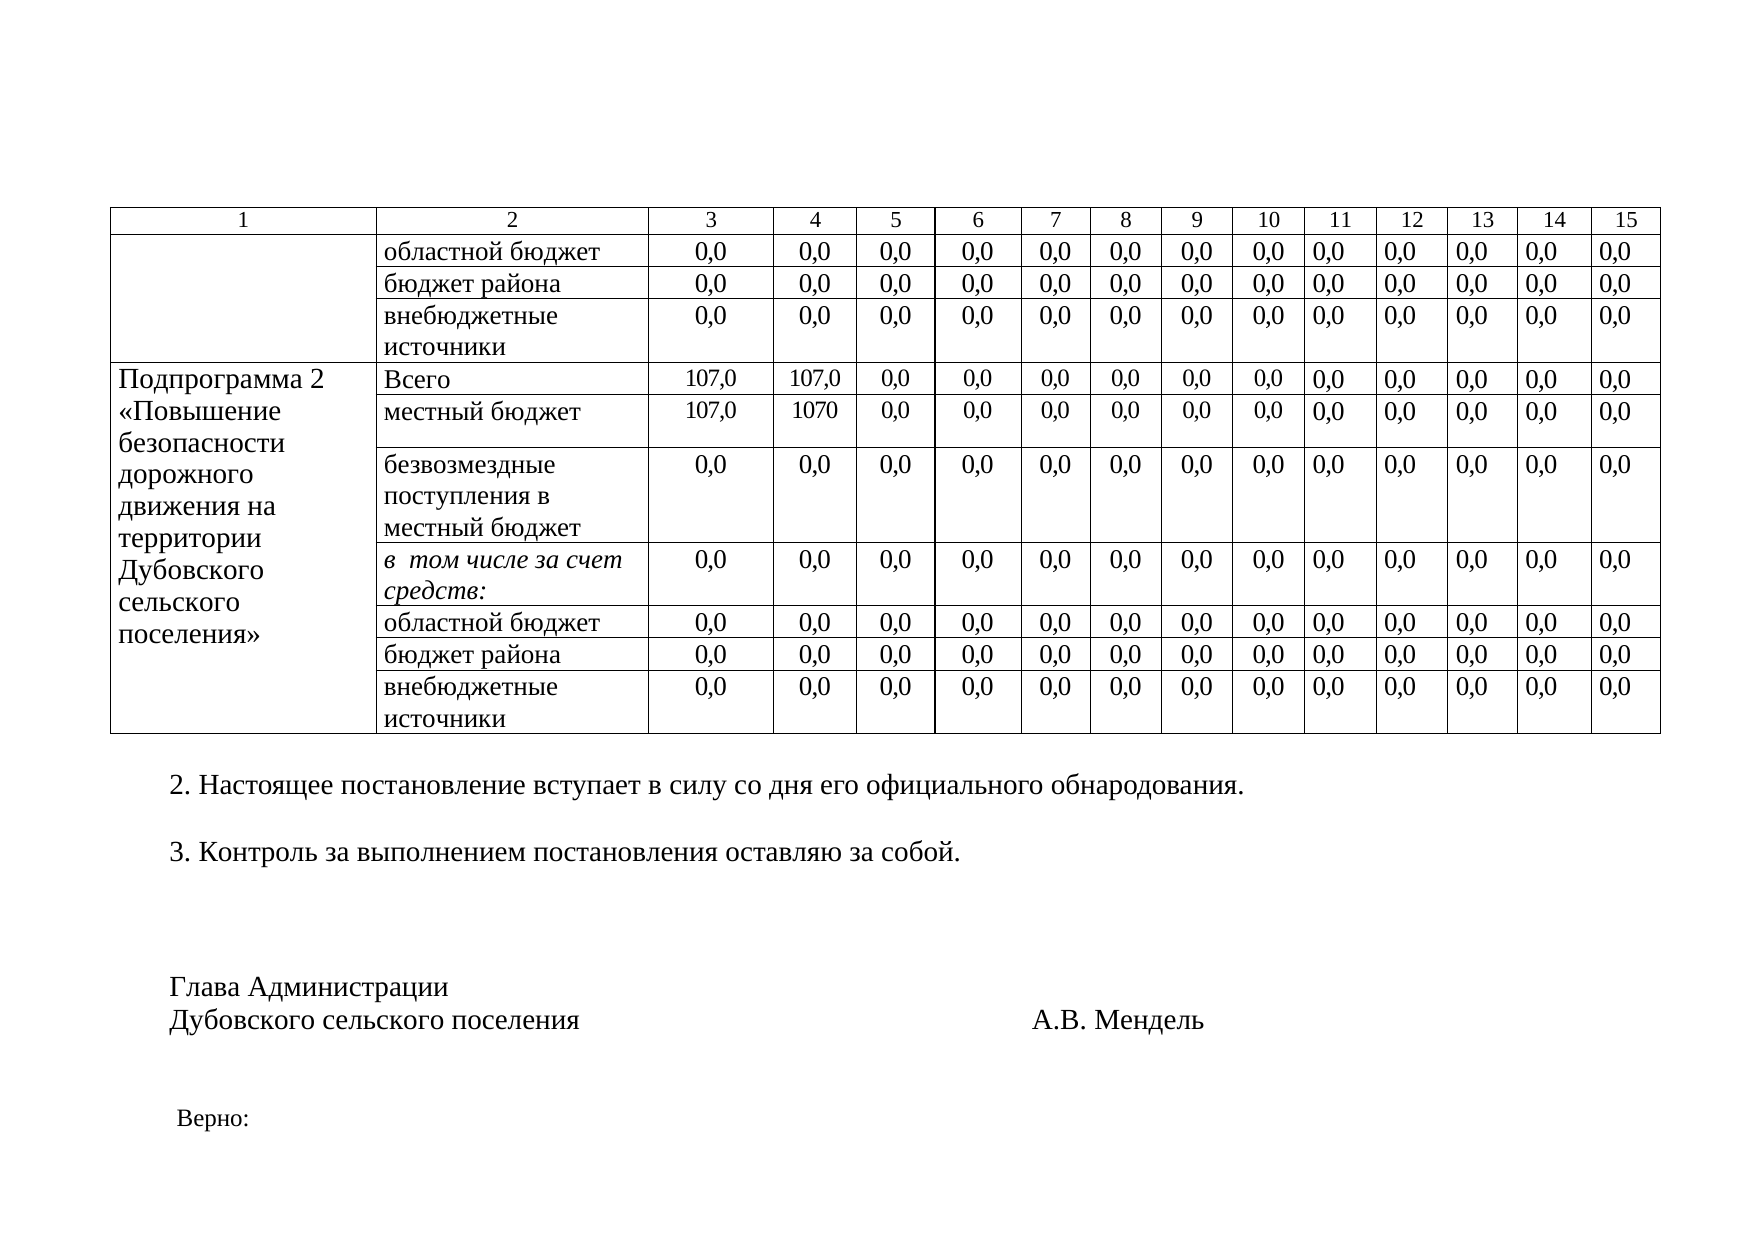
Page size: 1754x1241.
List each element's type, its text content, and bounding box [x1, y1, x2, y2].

table_cell 0,0 [1162, 543, 1232, 605]
table_cell 0,0 [1022, 299, 1090, 362]
table_cell 0,0 [1305, 363, 1376, 394]
table_cell 0,0 [1305, 543, 1376, 605]
table_cell 0,0 [774, 543, 856, 605]
table_cell 0,0 [649, 267, 773, 298]
table_cell 0,0 [1448, 606, 1517, 637]
table_cell областной бюджет [377, 235, 648, 266]
table_cell 0,0 [936, 395, 1021, 447]
table_cell 0,0 [1518, 395, 1591, 447]
table_cell 0,0 [1162, 267, 1232, 298]
table_cell 0,0 [1022, 671, 1090, 733]
table_cell 0,0 [1518, 299, 1591, 362]
table_cell областной бюджет [377, 606, 648, 637]
table_cell 0,0 [1233, 363, 1304, 394]
table_cell 107,0 [774, 363, 856, 394]
table_cell 0,0 [1091, 543, 1161, 605]
table_cell 0,0 [1233, 448, 1304, 542]
table_cell 0,0 [1448, 395, 1517, 447]
table_cell 0,0 [1518, 267, 1591, 298]
table_cell 0,0 [1162, 299, 1232, 362]
table_header 4 [774, 208, 856, 234]
table_header 12 [1377, 208, 1447, 234]
table_cell 0,0 [1233, 395, 1304, 447]
table_cell 0,0 [1518, 543, 1591, 605]
table_cell 0,0 [857, 235, 934, 266]
table_cell 0,0 [1377, 671, 1447, 733]
table_cell 0,0 [1448, 543, 1517, 605]
table_cell 0,0 [857, 448, 934, 542]
table_cell 0,0 [1305, 638, 1376, 669]
table_cell 0,0 [1091, 448, 1161, 542]
table_cell 0,0 [1592, 299, 1660, 362]
table_cell Всего [377, 363, 648, 394]
table_cell 0,0 [774, 606, 856, 637]
table_cell 0,0 [1022, 235, 1090, 266]
table_cell 0,0 [857, 671, 934, 733]
table_cell 0,0 [1233, 671, 1304, 733]
table_cell 0,0 [1377, 606, 1447, 637]
table_header 11 [1305, 208, 1376, 234]
table_cell 0,0 [1448, 638, 1517, 669]
table_cell 0,0 [857, 363, 934, 394]
table_cell 0,0 [1305, 267, 1376, 298]
table_cell 0,0 [1592, 235, 1660, 266]
table_header 3 [649, 208, 773, 234]
table_cell 0,0 [1091, 299, 1161, 362]
table_cell 0,0 [1305, 395, 1376, 447]
table_cell 0,0 [1233, 299, 1304, 362]
table_cell 0,0 [1233, 638, 1304, 669]
table_cell 0,0 [936, 235, 1021, 266]
table_cell 0,0 [1162, 606, 1232, 637]
table_cell 0,0 [936, 606, 1021, 637]
table_cell 0,0 [1162, 395, 1232, 447]
table_cell 0,0 [1377, 235, 1447, 266]
table_cell внебюджетные источники [377, 671, 648, 733]
table_cell 0,0 [1592, 267, 1660, 298]
table_cell 0,0 [1162, 671, 1232, 733]
table_cell 0,0 [1162, 638, 1232, 669]
table_cell 0,0 [1305, 448, 1376, 542]
table_cell 0,0 [1233, 267, 1304, 298]
table_cell 0,0 [649, 638, 773, 669]
text Глава Администрации [118, 969, 1668, 1002]
table_cell 0,0 [1377, 638, 1447, 669]
table_cell 0,0 [1022, 395, 1090, 447]
text 3. Контроль за выполнением постановления оставляю за собой. [118, 834, 1668, 868]
table_cell 0,0 [1091, 267, 1161, 298]
table_cell 0,0 [1305, 235, 1376, 266]
table_cell 0,0 [1592, 363, 1660, 394]
table_header 5 [857, 208, 934, 234]
table_cell 0,0 [1592, 448, 1660, 542]
table_cell 0,0 [1091, 363, 1161, 394]
table_cell 0,0 [1448, 235, 1517, 266]
table_cell 0,0 [774, 638, 856, 669]
table_cell 0,0 [1305, 299, 1376, 362]
table_cell местный бюджет [377, 395, 648, 447]
table_cell 0,0 [1233, 543, 1304, 605]
table_cell 0,0 [1377, 299, 1447, 362]
table_header 13 [1448, 208, 1517, 234]
table_cell 0,0 [1448, 299, 1517, 362]
table_cell 0,0 [1022, 448, 1090, 542]
table_cell 0,0 [1518, 606, 1591, 637]
text Дубовского сельского поселения А.В. Мендель [118, 1002, 1668, 1036]
table_cell 0,0 [1022, 638, 1090, 669]
table_cell 0,0 [857, 267, 934, 298]
table_cell 0,0 [1377, 395, 1447, 447]
table_header 10 [1233, 208, 1304, 234]
table_cell 0,0 [1233, 235, 1304, 266]
table_cell 0,0 [1022, 543, 1090, 605]
table_cell бюджет района [377, 638, 648, 669]
table_cell в том числе за счет средств: [377, 543, 648, 605]
table_cell 0,0 [1377, 448, 1447, 542]
table_header 14 [1518, 208, 1591, 234]
table_cell 107,0 [649, 363, 773, 394]
table_cell 0,0 [1448, 448, 1517, 542]
table_cell 0,0 [649, 299, 773, 362]
table_cell 0,0 [936, 543, 1021, 605]
table_cell 0,0 [774, 235, 856, 266]
table_cell 0,0 [649, 543, 773, 605]
table_cell 0,0 [774, 448, 856, 542]
table_cell 0,0 [1305, 606, 1376, 637]
table_cell 0,0 [1022, 606, 1090, 637]
table_header 15 [1592, 208, 1660, 234]
table_cell 0,0 [649, 448, 773, 542]
table_cell [111, 235, 376, 362]
table_cell 0,0 [649, 606, 773, 637]
table_cell 0,0 [1592, 395, 1660, 447]
table_cell 0,0 [1091, 235, 1161, 266]
table_cell 0,0 [936, 448, 1021, 542]
table_header 2 [377, 208, 648, 234]
table_cell 0,0 [1592, 543, 1660, 605]
table_cell 0,0 [1518, 671, 1591, 733]
table_cell Подпрограмма 2 «Повышение безопасности дорожного движения на территории Дубовского сельского поселения» [111, 363, 376, 733]
text 2. Настоящее постановление вступает в силу со дня его официального обнародования. [118, 767, 1668, 801]
table_cell внебюджетные источники [377, 299, 648, 362]
table_cell 0,0 [1091, 638, 1161, 669]
table_cell 0,0 [1377, 363, 1447, 394]
table_cell 0,0 [1022, 267, 1090, 298]
table_cell 0,0 [774, 671, 856, 733]
table_cell 0,0 [649, 671, 773, 733]
text Верно: [118, 1103, 1668, 1132]
table_cell 0,0 [936, 671, 1021, 733]
table_cell 107,0 [649, 395, 773, 447]
table_header 1 [111, 208, 376, 234]
table_cell 0,0 [1377, 267, 1447, 298]
table_cell 0,0 [1448, 363, 1517, 394]
table_cell 0,0 [1162, 448, 1232, 542]
table_cell 0,0 [1518, 235, 1591, 266]
table_cell 0,0 [1592, 671, 1660, 733]
table_cell 0,0 [1448, 671, 1517, 733]
table_cell 0,0 [1518, 638, 1591, 669]
table_cell 0,0 [1162, 363, 1232, 394]
table_cell 0,0 [857, 638, 934, 669]
table_cell 0,0 [936, 299, 1021, 362]
table_cell 0,0 [936, 267, 1021, 298]
table_cell 0,0 [774, 299, 856, 362]
table_cell 0,0 [857, 543, 934, 605]
table_cell 0,0 [936, 638, 1021, 669]
table_cell 0,0 [936, 363, 1021, 394]
table_cell 0,0 [1592, 606, 1660, 637]
table_cell 0,0 [1091, 671, 1161, 733]
table_cell 0,0 [649, 235, 773, 266]
table_cell 0,0 [774, 267, 856, 298]
table_cell 0,0 [857, 395, 934, 447]
table_header 9 [1162, 208, 1232, 234]
table_cell 0,0 [1592, 638, 1660, 669]
table_cell 0,0 [1091, 395, 1161, 447]
table_cell 0,0 [1448, 267, 1517, 298]
table_header 8 [1091, 208, 1161, 234]
table_cell 0,0 [1518, 448, 1591, 542]
table_cell 0,0 [1162, 235, 1232, 266]
table_cell 0,0 [857, 606, 934, 637]
table_cell бюджет района [377, 267, 648, 298]
table_cell 0,0 [1022, 363, 1090, 394]
table_cell 0,0 [1233, 606, 1304, 637]
table_cell 0,0 [857, 299, 934, 362]
table_cell 0,0 [1091, 606, 1161, 637]
table_cell 0,0 [1518, 363, 1591, 394]
table_header 7 [1022, 208, 1090, 234]
table_cell безвозмездные поступления в местный бюджет [377, 448, 648, 542]
table_cell 0,0 [1377, 543, 1447, 605]
table_cell 1070 [774, 395, 856, 447]
table_header 6 [936, 208, 1021, 234]
table_cell 0,0 [1305, 671, 1376, 733]
